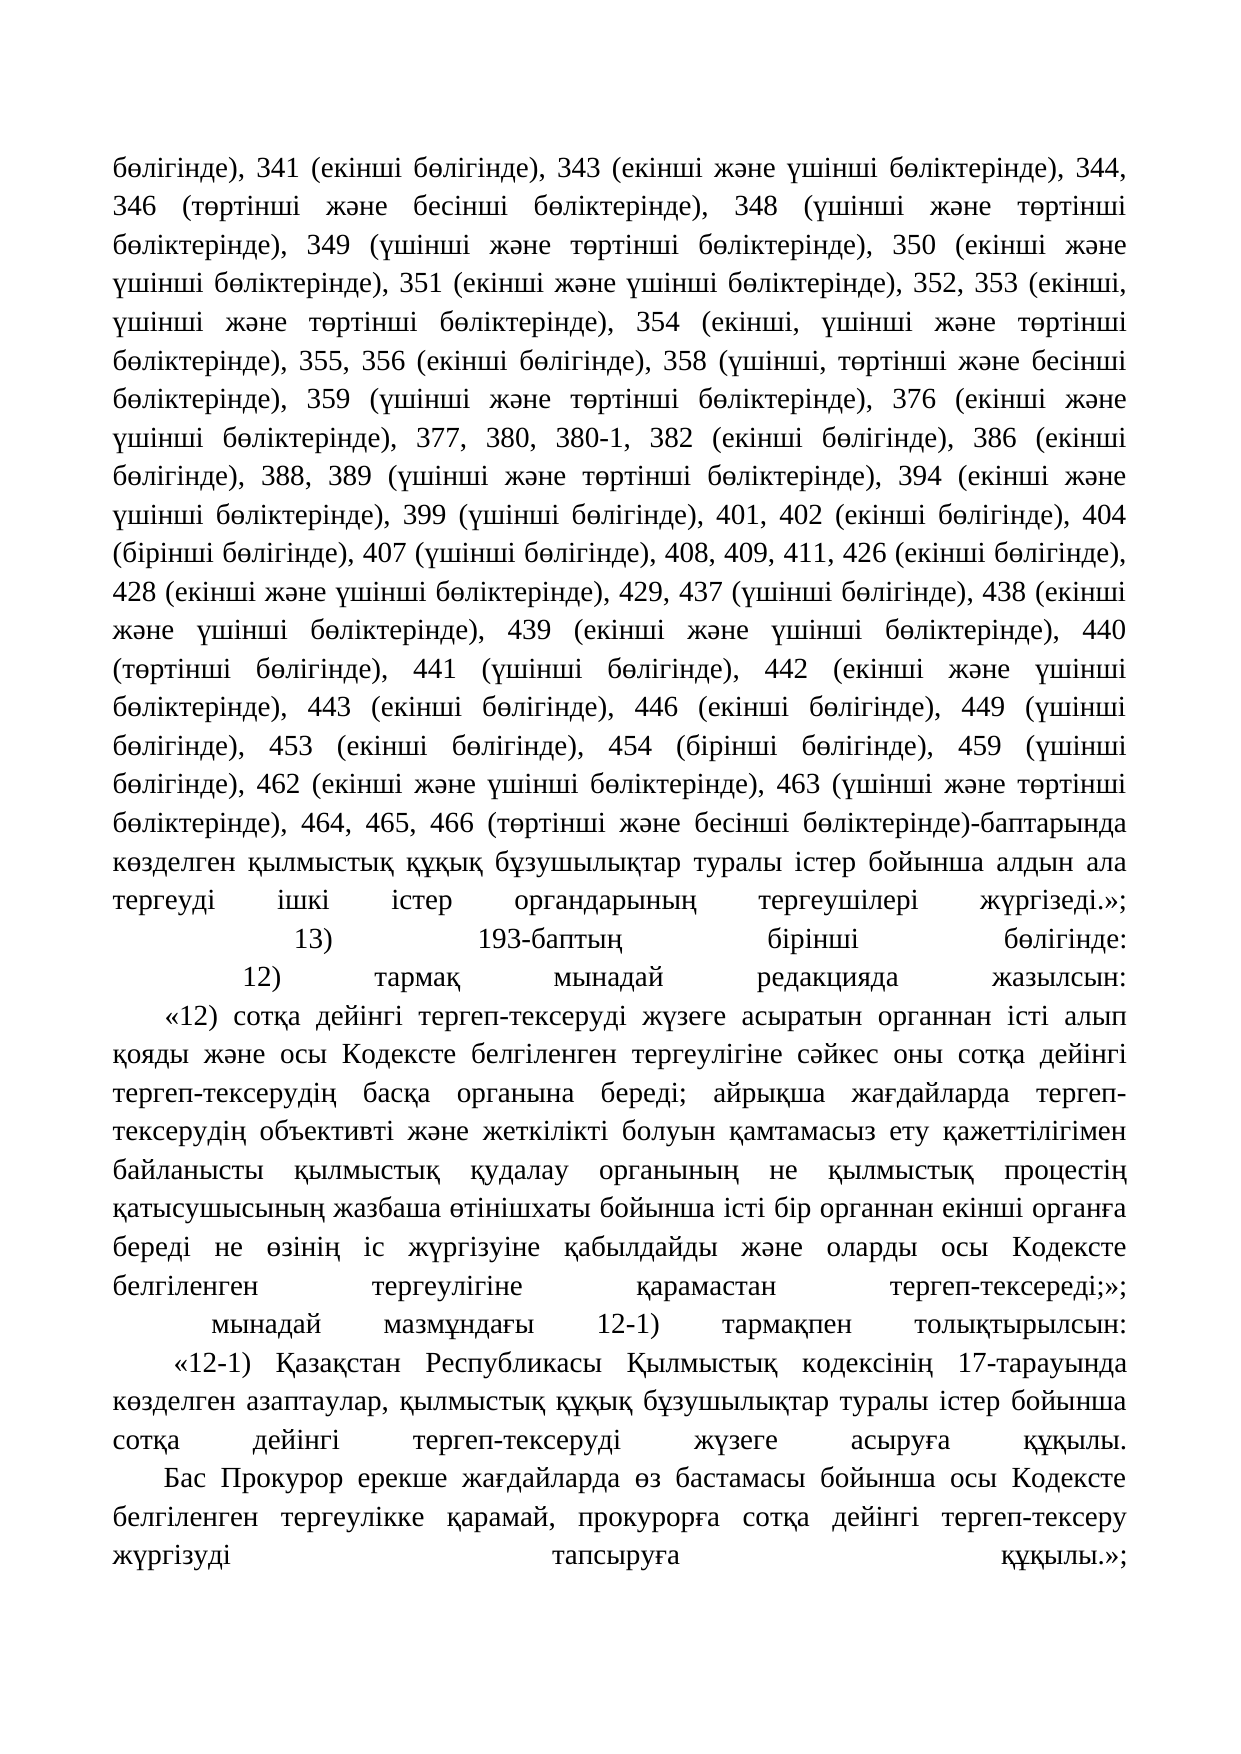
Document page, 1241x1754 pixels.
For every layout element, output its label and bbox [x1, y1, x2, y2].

text [112, 150, 1128, 1571]
